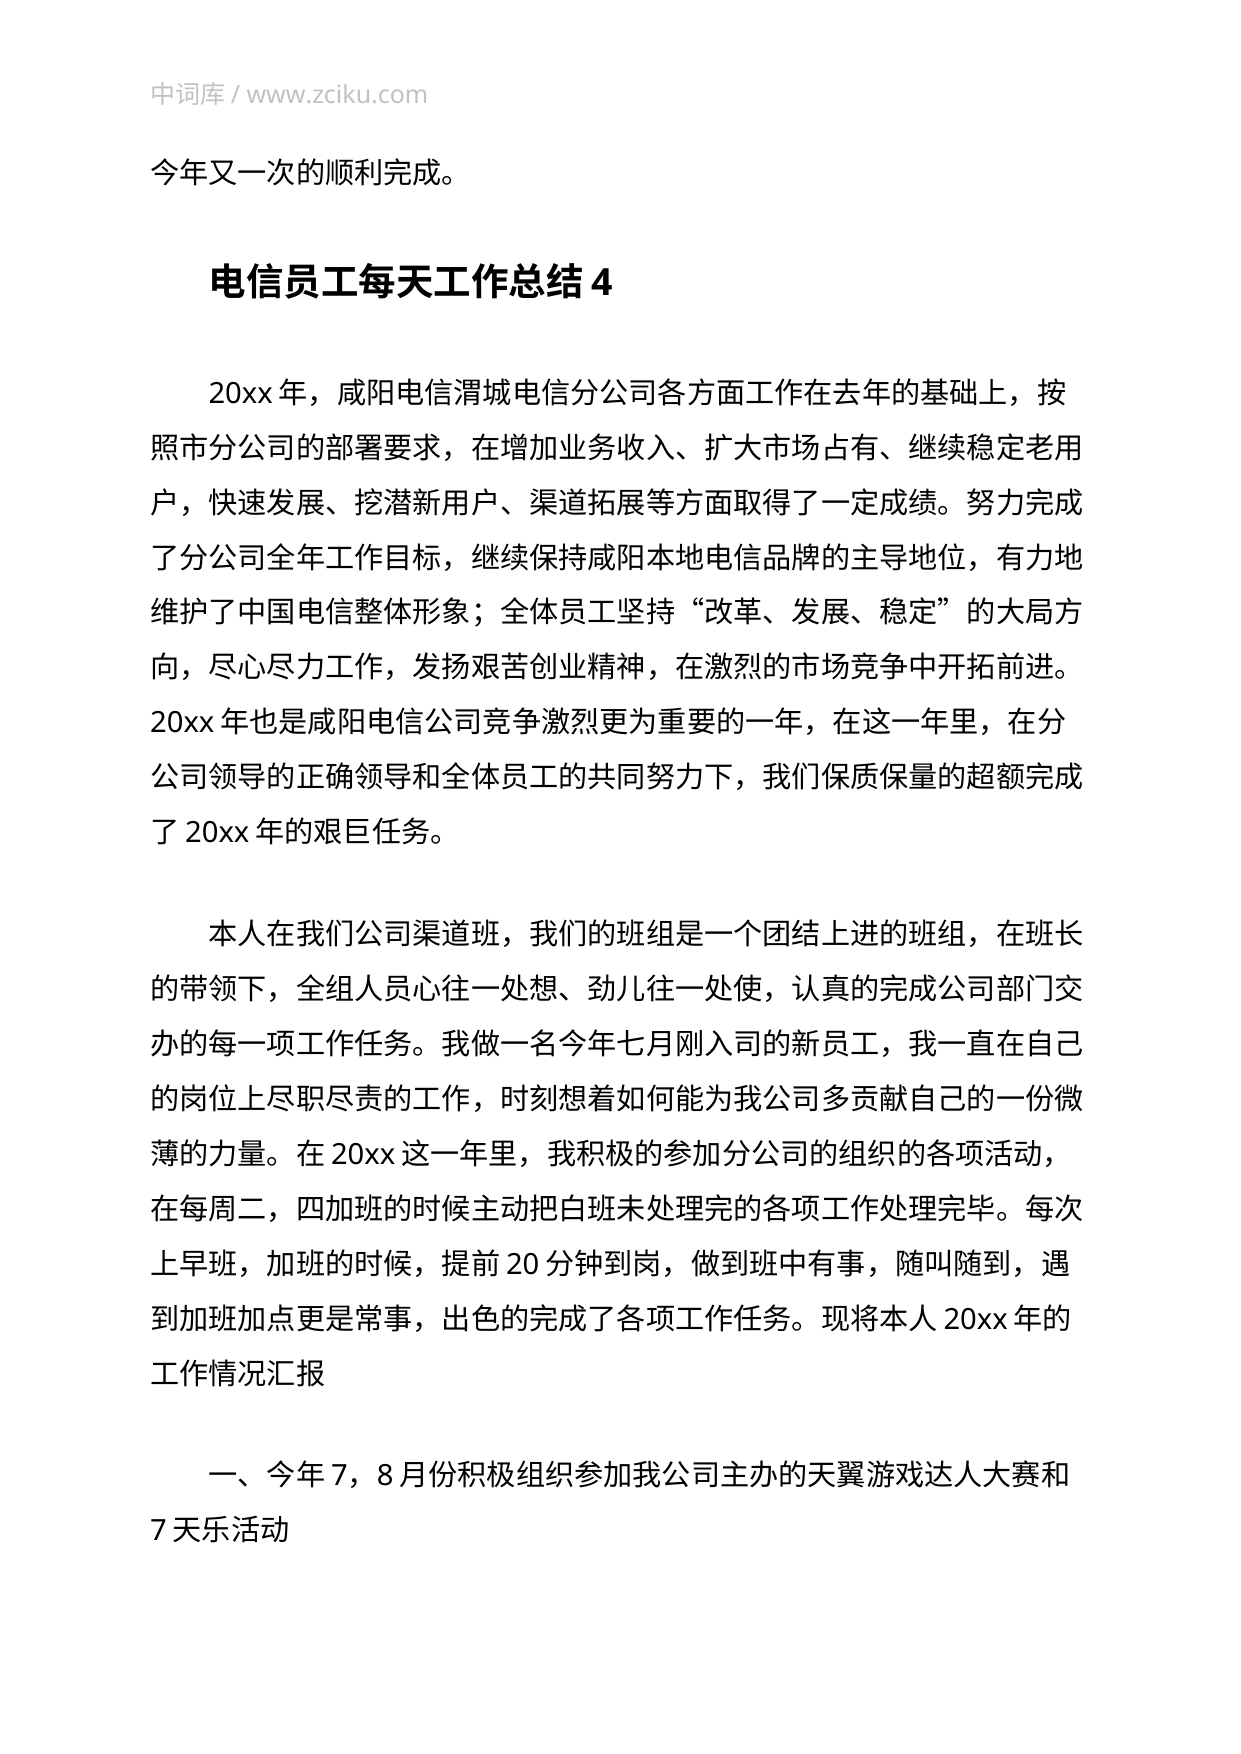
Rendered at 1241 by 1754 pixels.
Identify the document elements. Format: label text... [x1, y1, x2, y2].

text 本人在我们公司渠道班，我们的班组是一个团结上进的班组，在班长的带领下，全组人员心往一处想、劲儿往一处使，认真的完成公司部门交办的每一项工作任务。我做一名今年七月刚入司的新员工，我一直在自己的岗位上尽职尽责的工作，时刻想着如何能为我公司多贡献自己的一份微薄的力量。在20xx这一年里，我积极的参加分公司的组织的各项活动，在每周二，四加班的时候主动把白班未处理完的各项工作处理完毕。每次上早班，加班的时候，提前20分钟到岗，做到班中有事，随叫随到，遇到加班加点更是常事，出色的完成了各项工作任务。现将本人20xx年的工作情况汇报 [150, 911, 1090, 1392]
text 电信员工每天工作总结4 [150, 252, 1090, 306]
text 一、今年7，8月份积极组织参加我公司主办的天翼游戏达人大赛和7天乐活动 [150, 1452, 1090, 1549]
text 20xx年，咸阳电信渭城电信分公司各方面工作在去年的基础上，按照市分公司的部署要求，在增加业务收入、扩大市场占有、继续稳定老用户，快速发展、挖潜新用户、渠道拓展等方面取得了一定成绩。努力完成了分公司全年工作目标，继续保持咸阳本地电信品牌的主导地位，有力地维护了中国电信整体形象；全体员工坚持“改革、发展、稳定”的大局方向，尽心尽力工作，发扬艰苦创业精神，在激烈的市场竞争中开拓前进。20xx年也是咸阳电信公司竞争激烈更为重要的一年，在这一年里，在分公司领导的正确领导和全体员工的共同努力下，我们保质保量的超额完成了20xx年的艰巨任务。 [150, 369, 1090, 851]
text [150, 150, 1090, 192]
